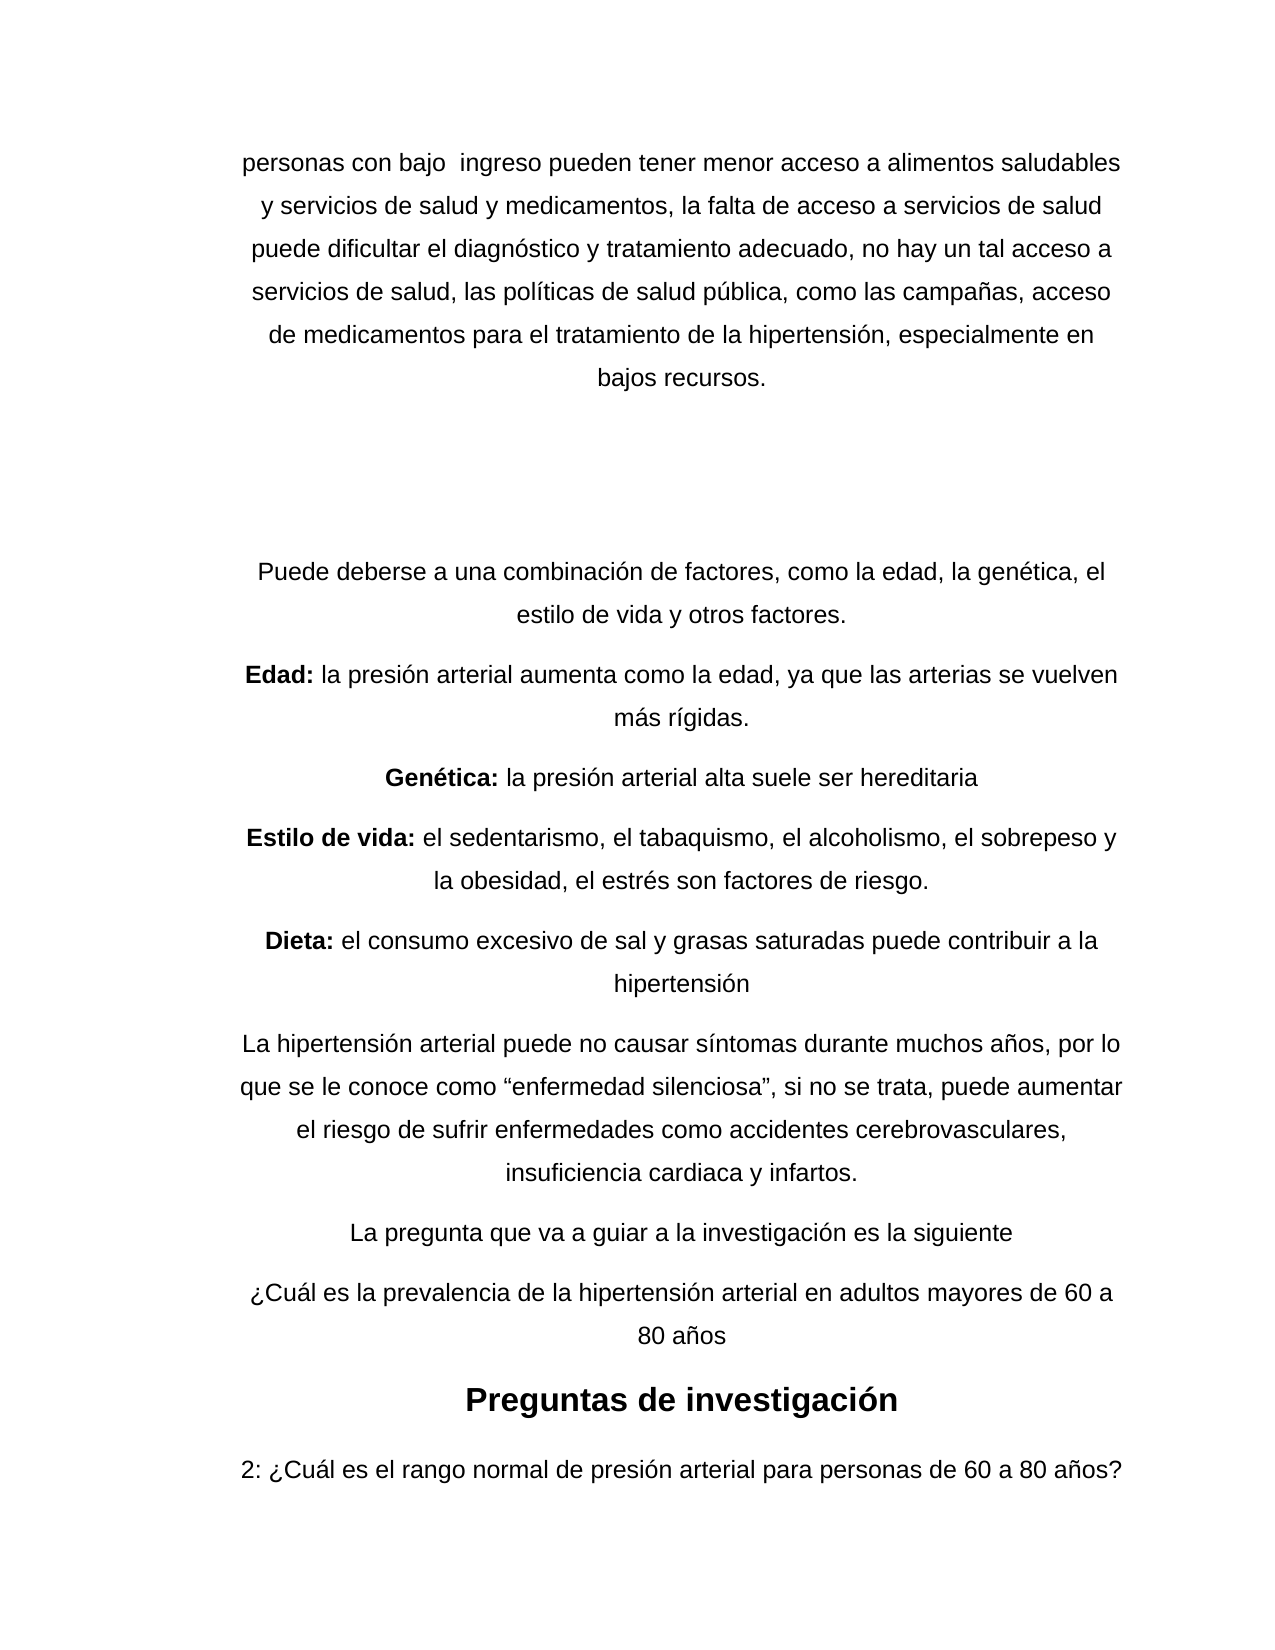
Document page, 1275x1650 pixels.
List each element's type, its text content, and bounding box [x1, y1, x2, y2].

text Dieta: el consumo excesivo de sal y grasas saturadas puede contribuir a la hipertensión [236, 926, 1127, 998]
text Preguntas de investigación [236, 1381, 1127, 1419]
text Puede deberse a una combinación de factores, como la edad, la genética, el estilo de vida y otros factores. [236, 557, 1127, 629]
text La hipertensión arterial puede no causar síntomas durante muchos años, por lo que se le conoce como “enfermedad silenciosa”, si no se trata, puede aumentar el riesgo de sufrir enfermedades como accidentes cerebrovasculares, insuficiencia cardiaca y infartos. [236, 1029, 1127, 1187]
text Genética: la presión arterial alta suele ser hereditaria [236, 763, 1127, 792]
text ¿Cuál es la prevalencia de la hipertensión arterial en adultos mayores de 60 a 80 años [236, 1278, 1127, 1349]
text La pregunta que va a guiar a la investigación es la siguiente [236, 1218, 1127, 1247]
text Estilo de vida: el sedentarismo, el tabaquismo, el alcoholismo, el sobrepeso y la obesidad, el estrés son factores de riesgo. [236, 823, 1127, 895]
text Edad: la presión arterial aumenta como la edad, ya que las arterias se vuelven más rígidas. [236, 660, 1127, 732]
text 2: ¿Cuál es el rango normal de presión arterial para personas de 60 a 80 años? [236, 1455, 1127, 1483]
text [236, 148, 1127, 392]
